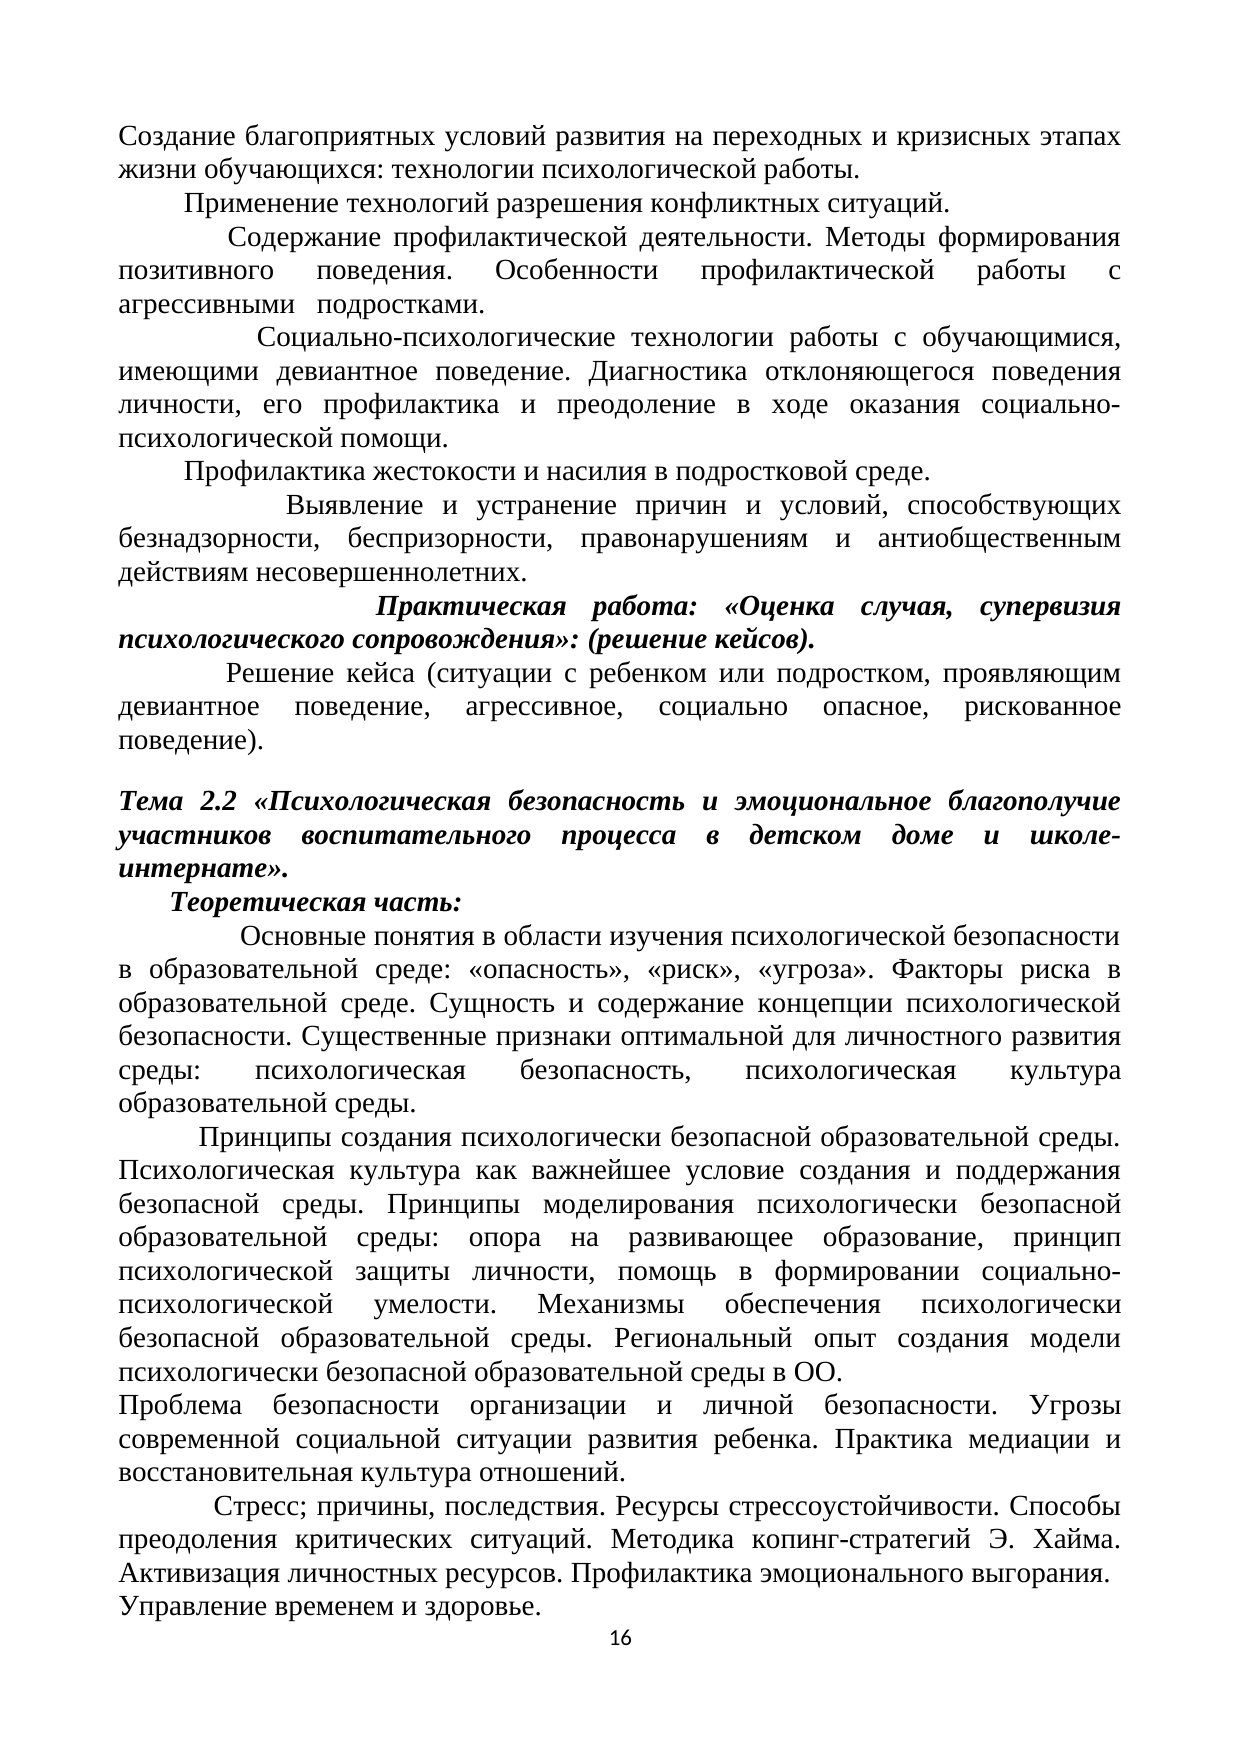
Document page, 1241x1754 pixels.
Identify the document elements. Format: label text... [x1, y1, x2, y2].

text Тема 2.2 «Психологическая безопасность и эмоциональное благополучие участников воспитательного процесса в детском доме и школе-интернате». [118, 783, 1122, 884]
text Стресс; причины, последствия. Ресурсы стрессоустойчивости. Способы преодоления критических ситуаций. Методика копинг-стратегий Э. Хайма. Активизация личностных ресурсов. Профилактика эмоционального выгорания. [118, 1488, 1122, 1588]
text Теоретическая часть: [118, 884, 1122, 918]
text Управление временем и здоровье. [118, 1588, 1122, 1622]
text Практическая работа: «Оценка случая, супервизия психологического сопровождения»: (решение кейсов). [118, 588, 1122, 655]
text Применение технологий разрешения конфликтных ситуаций. [118, 185, 1122, 219]
text Содержание профилактической деятельности. Методы формирования позитивного поведения. Особенности профилактической работы с агрессивными подростками. [118, 219, 1122, 319]
text Создание благоприятных условий развития на переходных и кризисных этапах жизни обучающихся: технологии психологической работы. [118, 118, 1122, 185]
text Принципы создания психологически безопасной образовательной среды. Психологическая культура как важнейшее условие создания и поддержания безопасной среды. Принципы моделирования психологически безопасной образовательной среды: опора на развивающее образование, принцип психологической защиты личности, помощь в формировании социально-психологической умелости. Механизмы обеспечения психологически безопасной образовательной среды. Региональный опыт создания модели психологически безопасной образовательной среды в ОО. [118, 1119, 1122, 1387]
text Выявление и устранение причин и условий, способствующих безнадзорности, беспризорности, правонарушениям и антиобщественным действиям несовершеннолетних. [118, 487, 1122, 588]
text Профилактика жестокости и насилия в подростковой среде. [118, 453, 1122, 487]
text Проблема безопасности организации и личной безопасности. Угрозы современной социальной ситуации развития ребенка. Практика медиации и восстановительная культура отношений. [118, 1387, 1122, 1488]
text Основные понятия в области изучения психологической безопасности в образовательной среде: «опасность», «риск», «угроза». Факторы риска в образовательной среде. Сущность и содержание концепции психологической безопасности. Существенные признаки оптимальной для личностного развития среды: психологическая безопасность, психологическая культура образовательной среды. [118, 918, 1122, 1119]
text Решение кейса (ситуации с ребенком или подростком, проявляющим девиантное поведение, агрессивное, социально опасное, рискованное поведение). [118, 655, 1122, 755]
text Социально-психологические технологии работы с обучающимися, имеющими девиантное поведение. Диагностика отклоняющегося поведения личности, его профилактика и преодоление в ходе оказания социально-психологической помощи. [118, 319, 1122, 453]
